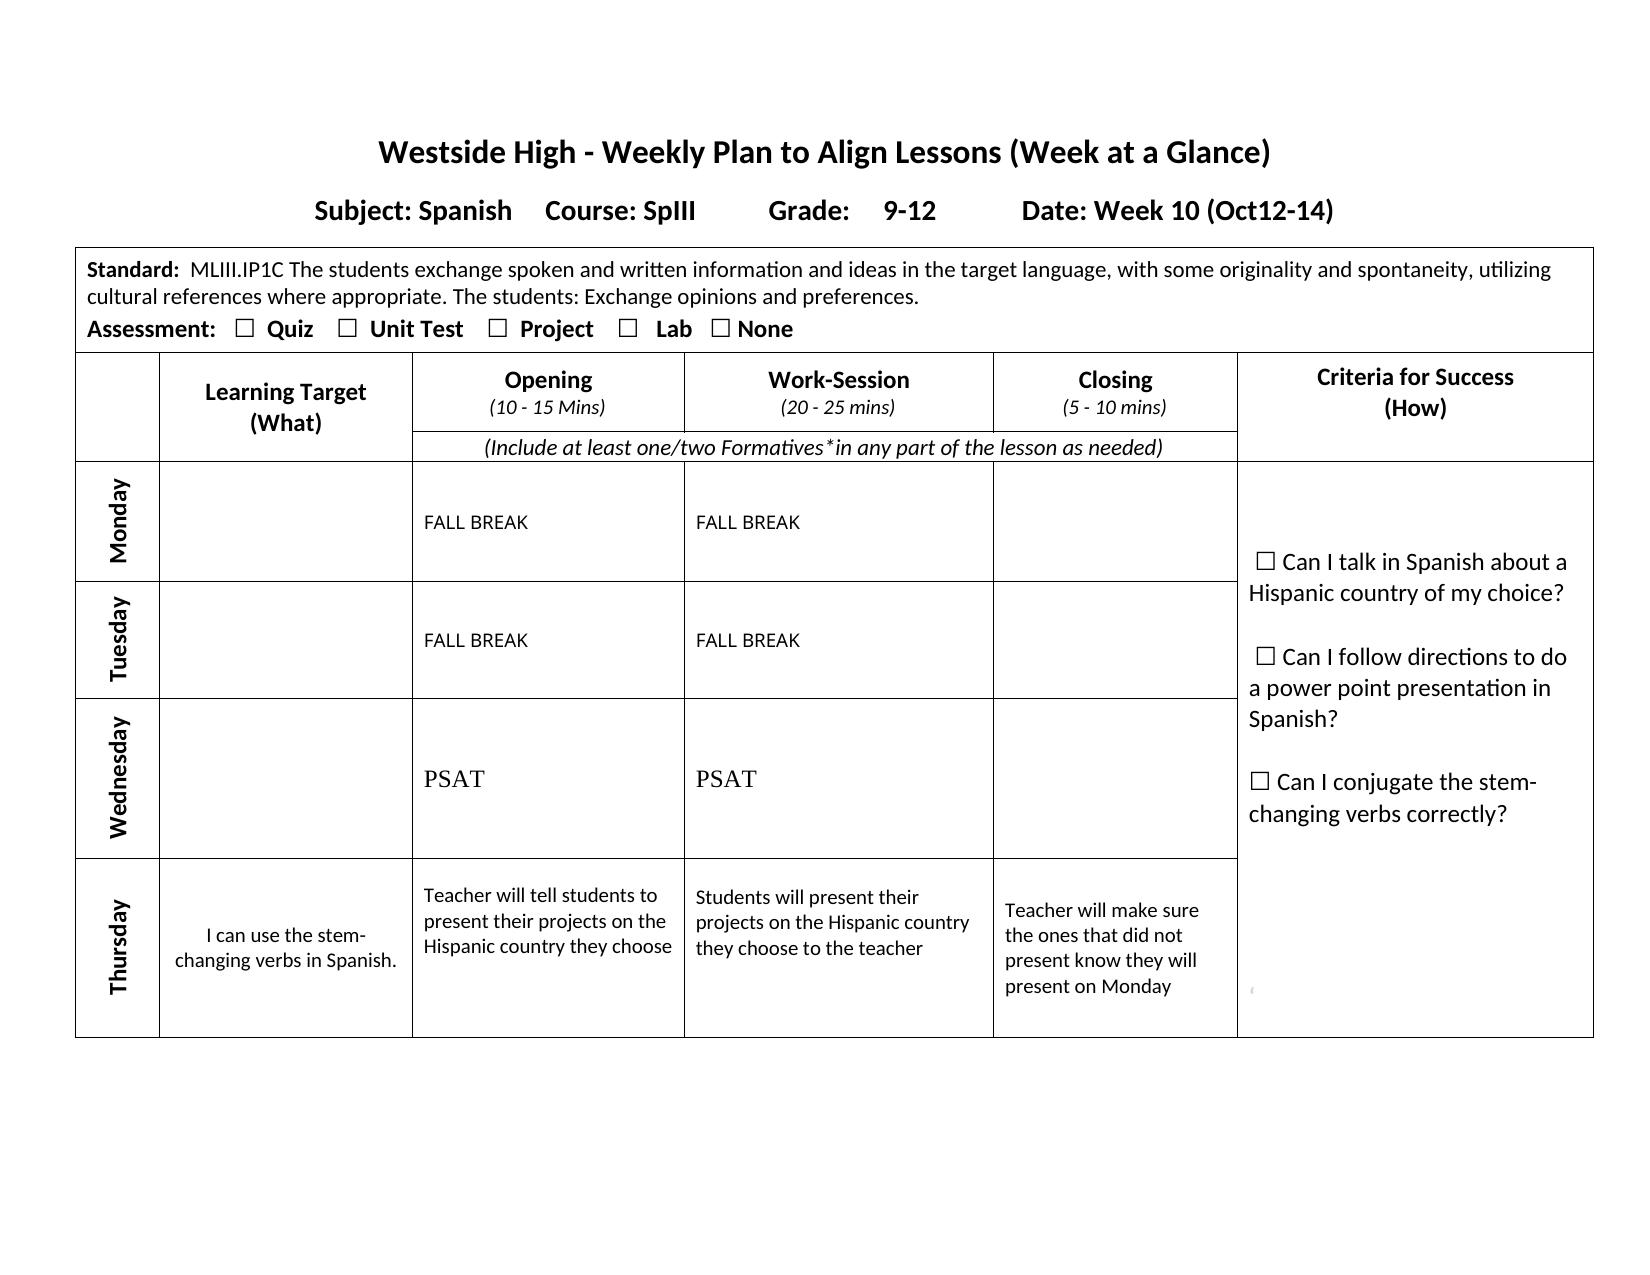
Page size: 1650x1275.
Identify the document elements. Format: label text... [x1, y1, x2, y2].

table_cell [160, 859, 412, 1037]
table_cell (Include at least one/two Formatives*in any part of the lesson as needed) [413, 432, 1237, 461]
table_cell [994, 699, 1237, 857]
table_cell Criteria for Success (How) [1238, 353, 1593, 461]
table_cell Monday [76, 462, 159, 581]
table_header Standard: MLIII.IP1C The students exchange spoken and written information and ideas in the target language, with some originality and spontaneity, utilizing cultural references where appropriate. The students: Exchange opinions and preferences. Assessment: Quiz Unit Test Project Lab None [76, 248, 1593, 352]
table_cell [994, 582, 1237, 698]
table_cell Teacher will make sure the ones that did not present know they will present on Monday [994, 859, 1237, 1037]
table_cell Wednesday [76, 699, 159, 857]
table_cell FALL BREAK [685, 462, 993, 581]
table_cell FALL BREAK [685, 582, 993, 698]
table_cell Learning Target (What) [160, 353, 412, 461]
table_cell Can I talk in Spanish about a Hispanic country of my choice? Can I follow directions to do a power point presentation in Spanish? Can I conjugate the stem-changing verbs correctly? ‘ [1238, 462, 1593, 1037]
table_cell [76, 353, 159, 461]
table_cell [160, 582, 412, 698]
table_cell Closing (5 - 10 mins) [994, 353, 1237, 431]
table_cell Students will present their projects on the Hispanic country they choose to the teacher [685, 859, 993, 1037]
table_cell PSAT [685, 699, 993, 857]
table_cell Teacher will tell students to present their projects on the Hispanic country they choose [413, 859, 684, 1037]
table_cell Work-Session (20 - 25 mins) [685, 353, 993, 431]
table_cell Thursday [76, 859, 159, 1037]
table_cell Opening (10 - 15 Mins) [413, 353, 684, 431]
table_cell [160, 699, 412, 857]
table_cell FALL BREAK [413, 462, 684, 581]
table_cell [994, 462, 1237, 581]
table_cell [160, 462, 412, 581]
text Subject: Spanish Course: SpIII Grade: 9-12 Date: Week 10 (Oct12-14) [75, 192, 1575, 227]
table_cell PSAT [413, 699, 684, 857]
table_cell FALL BREAK [413, 582, 684, 698]
table_cell Tuesday [76, 582, 159, 698]
text Westside High - Weekly Plan to Align Lessons (Week at a Glance) [75, 131, 1575, 172]
